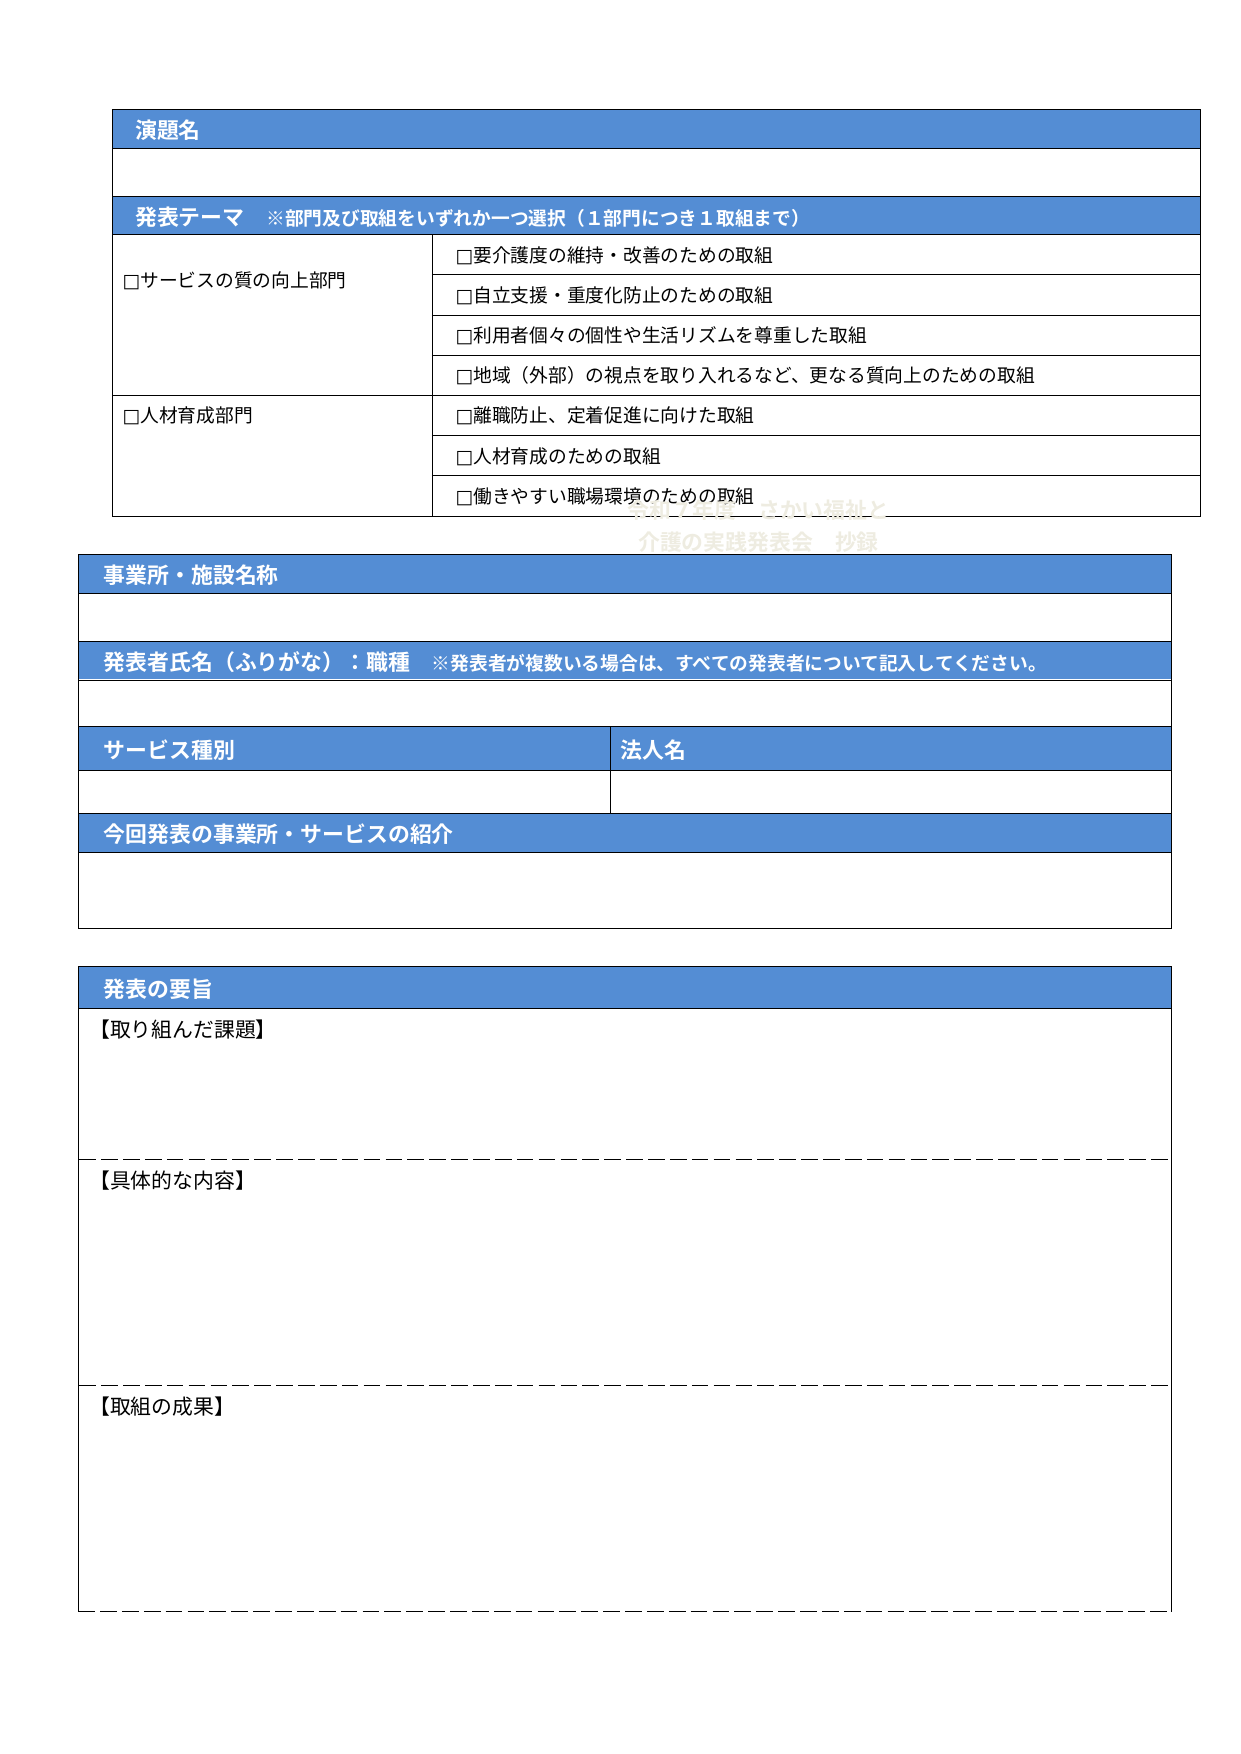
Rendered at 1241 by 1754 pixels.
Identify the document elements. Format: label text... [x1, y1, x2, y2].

table_cell □人材育成部門 [113, 396, 432, 516]
table_cell □利用者個々の個性や生活リズムを尊重した取組 [433, 316, 1200, 355]
table_cell 法人名 [611, 727, 1171, 770]
table_cell [79, 681, 1171, 726]
table_cell □自立支援・重度化防止のための取組 [433, 275, 1200, 314]
table_cell [611, 771, 1171, 813]
table_cell □人材育成のための取組 [433, 436, 1200, 475]
table_cell 発表テーマ ※部門及び取組をいずれか一つ選択（１部門につき１取組まで） [113, 197, 1200, 234]
table_header 事業所・施設名称 [79, 555, 1171, 593]
table_cell 今回発表の事業所・サービスの紹介 [79, 814, 1171, 852]
table_cell 発表者氏名（ふりがな）：職種 ※発表者が複数いる場合は、すべての発表者について記入してください。 [79, 642, 1171, 679]
table_cell □離職防止、定着促進に向けた取組 [433, 396, 1200, 435]
table_cell □要介護度の維持・改善のための取組 [433, 235, 1200, 274]
table_cell [79, 771, 610, 813]
table_cell [79, 853, 1171, 928]
table_cell 【取組の成果】 [79, 1385, 1171, 1611]
table_cell □地域（外部）の視点を取り入れるなど、更なる質向上のための取組 [433, 356, 1200, 395]
table_header 発表の要旨 [79, 967, 1171, 1008]
table_cell □サービスの質の向上部門 [113, 235, 432, 395]
table_cell [113, 149, 1200, 196]
table_cell 【取り組んだ課題】 [79, 1009, 1171, 1159]
table_cell 【具体的な内容】 [79, 1159, 1171, 1385]
table_cell □働きやすい職場環境のための取組 [433, 476, 1200, 516]
table_header 演題名 [113, 110, 1200, 148]
table_cell [79, 594, 1171, 641]
table_cell サービス種別 [79, 727, 610, 770]
